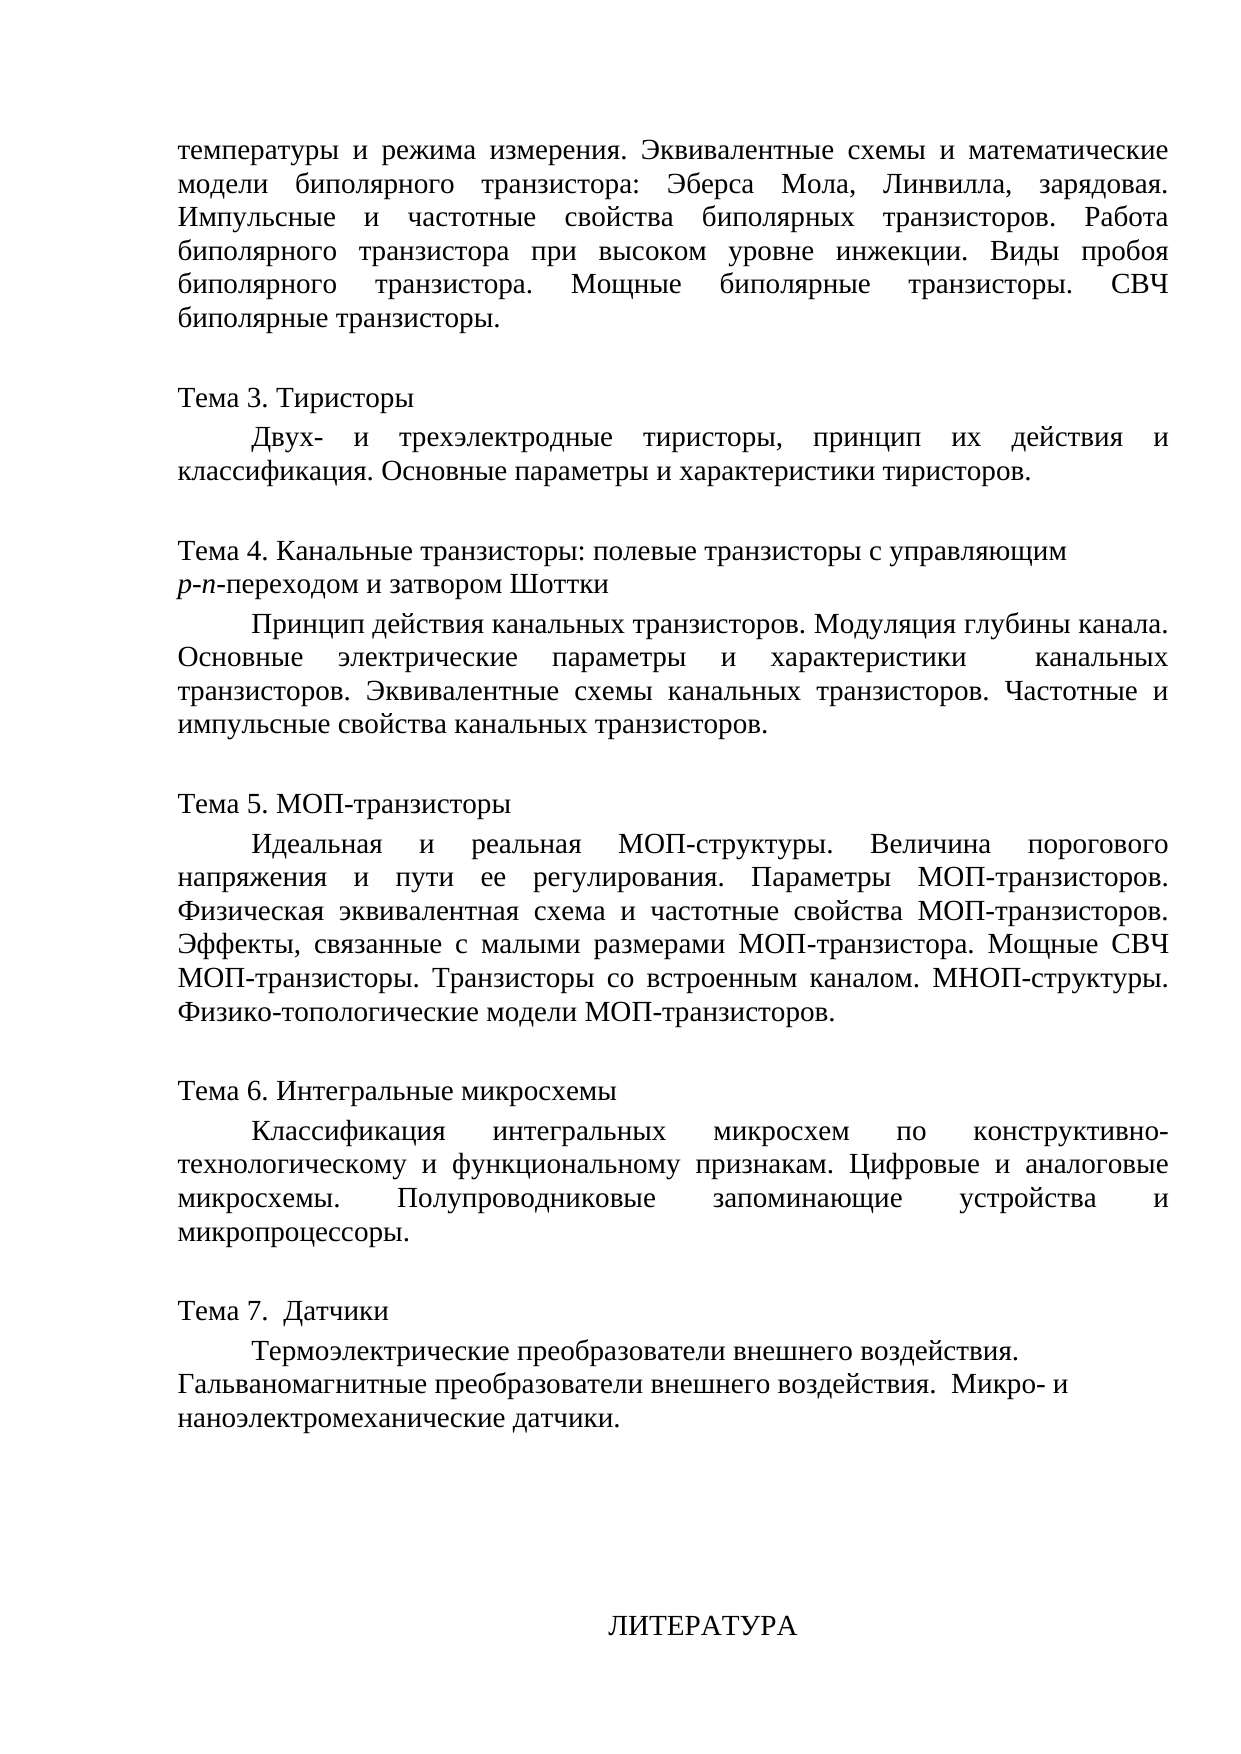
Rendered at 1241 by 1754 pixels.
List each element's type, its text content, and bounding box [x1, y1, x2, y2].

text Тема 4. Канальные транзисторы: полевые транзисторы с управляющим p-n-переходом и затвором Шоттки [177, 533, 1169, 600]
text Тема 3. Тиристоры [177, 380, 1169, 413]
text Термоэлектрические преобразователи внешнего воздействия. Гальваномагнитные преобразователи внешнего воздействия. Микро- и наноэлектромеханические датчики. [177, 1333, 1169, 1434]
text Двух- и трехэлектродные тиристоры, принцип их действия и классификация. Основные параметры и характеристики тиристоров. [177, 419, 1169, 487]
text Литература [177, 1608, 1169, 1641]
text Классификация интегральных микросхем по конструктивно-технологическому и функциональному признакам. Цифровые и аналоговые микросхемы. Полупроводниковые запоминающие устройства и микропроцессоры. [177, 1113, 1169, 1247]
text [177, 132, 1169, 334]
text Тема 5. МОП-транзисторы [177, 786, 1169, 820]
text Принцип действия канальных транзисторов. Модуляция глубины канала. Основные электрические параметры и характеристики канальных транзисторов. Эквивалентные схемы канальных транзисторов. Частотные и импульсные свойства канальных транзисторов. [177, 606, 1169, 740]
text Идеальная и реальная МОП-структуры. Величина порогового напряжения и пути ее регулирования. Параметры МОП-транзисторов. Физическая эквивалентная схема и частотные свойства МОП-транзисторов. Эффекты, связанные с малыми размерами МОП-транзистора. Мощные СВЧ МОП-транзисторы. Транзисторы со встроенным каналом. МНОП-структуры. Физико-топологические модели МОП-транзисторов. [177, 826, 1169, 1027]
text Тема 7. Датчики [177, 1293, 1169, 1327]
text Тема 6. Интегральные микросхемы [177, 1073, 1169, 1107]
